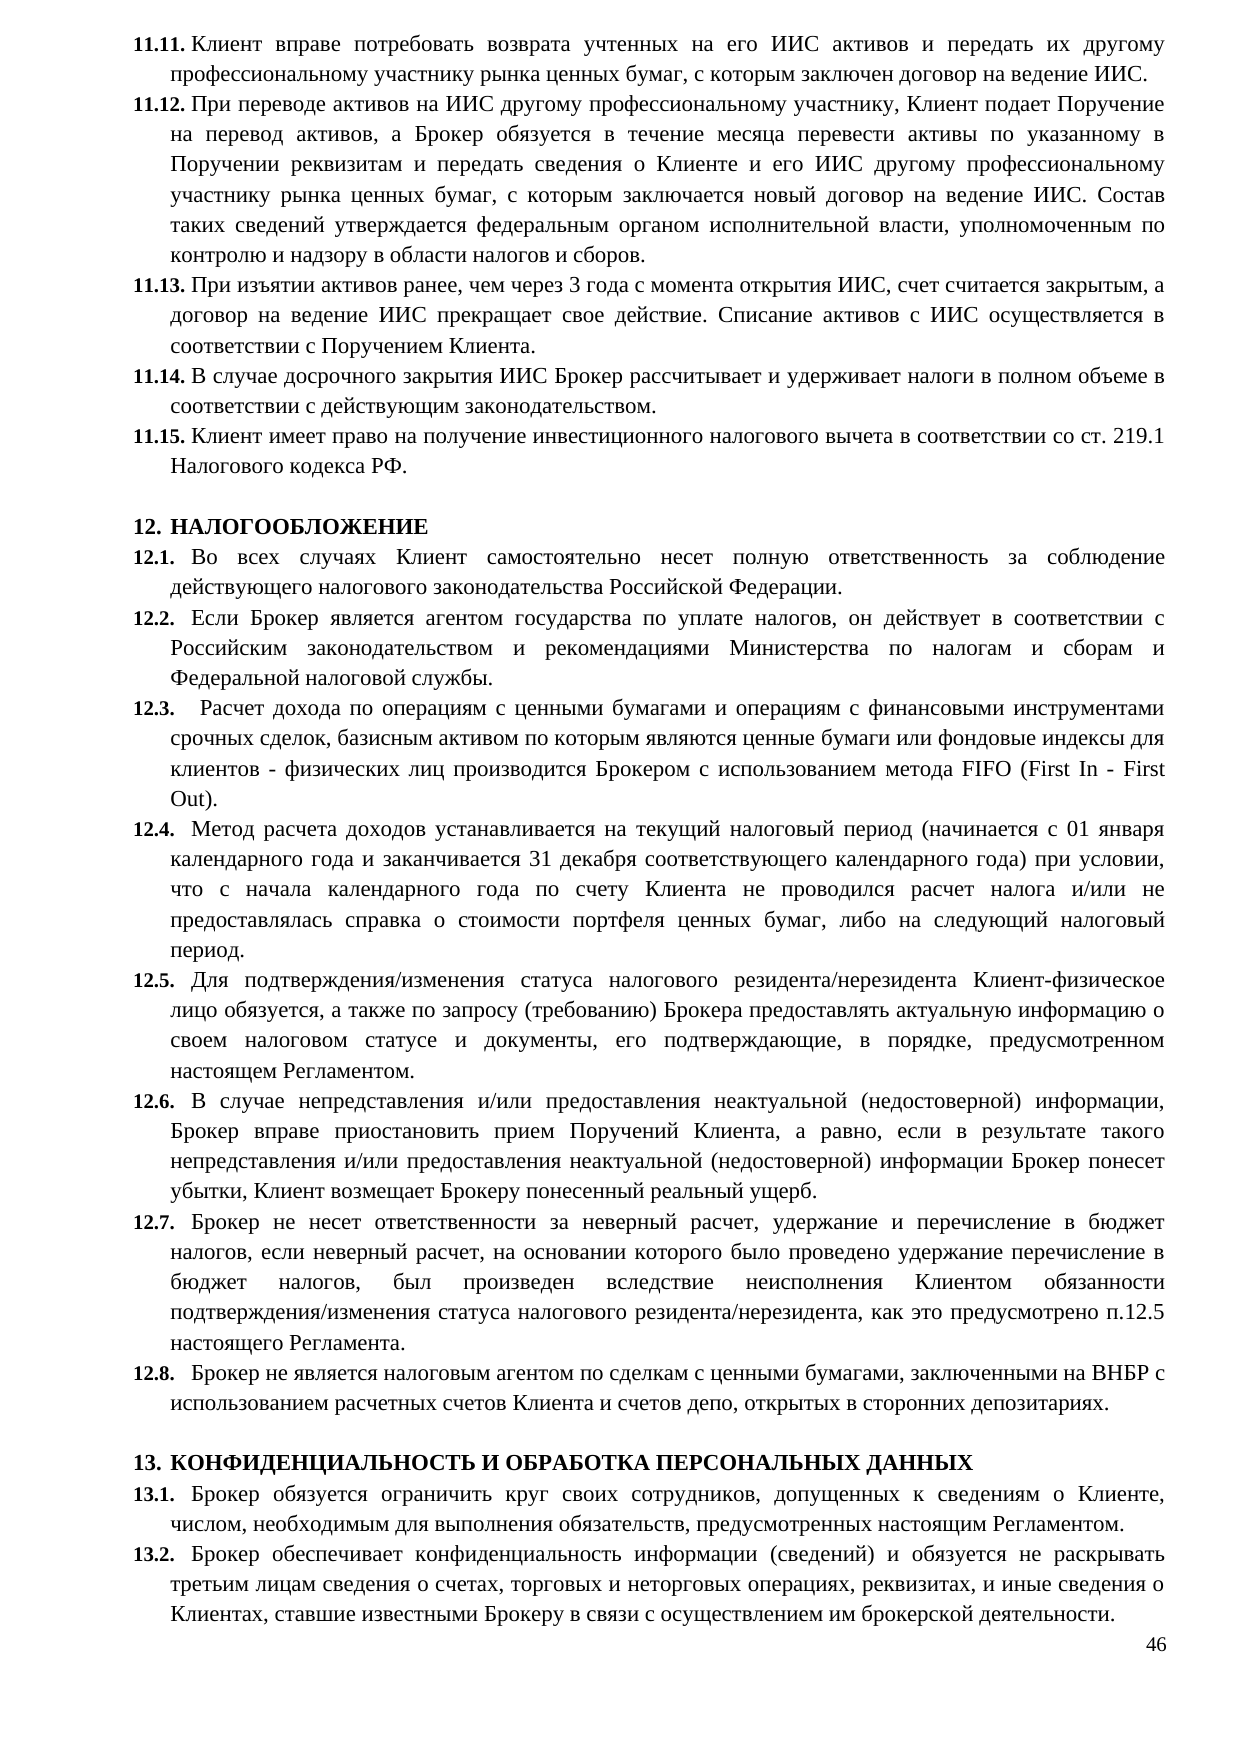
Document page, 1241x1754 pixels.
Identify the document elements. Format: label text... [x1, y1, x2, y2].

subtitle КОНФИДЕНЦИАЛЬНОСТЬ И ОБРАБОТКА ПЕРСОНАЛЬНЫХ ДАННЫХ [133, 1449, 1167, 1476]
list Клиент имеет право на получение инвестиционного налогового вычета в соответствии со ст. 219.1 Налогового кодекса РФ. [133, 422, 1167, 479]
list Метод расчета доходов устанавливается на текущий налоговый период (начинается с 01 января календарного года и заканчивается 31 декабря соответствующего календарного года) при условии, что с начала календарного года по счету Клиента не проводился расчет налога и/или не предоставлялась справка о стоимости портфеля ценных бумаг, либо на следующий налоговый период. [133, 815, 1167, 962]
list Клиент вправе потребовать возврата учтенных на его ИИС активов и передать их другому профессиональному участнику рынка ценных бумаг, с которым заключен договор на ведение ИИС. [133, 29, 1167, 86]
list При переводе активов на ИИС другому профессиональному участнику, Клиент подает Поручение на перевод активов, а Брокер обязуется в течение месяца перевести активы по указанному в Поручении реквизитам и передать сведения о Клиенте и его ИИС другому профессиональному участнику рынка ценных бумаг, с которым заключается новый договор на ведение ИИС. Состав таких сведений утверждается федеральным органом исполнительной власти, уполномоченным по контролю и надзору в области налогов и сборов. [133, 90, 1167, 267]
list Брокер не несет ответственности за неверный расчет, удержание и перечисление в бюджет налогов, если неверный расчет, на основании которого было проведено удержание перечисление в бюджет налогов, был произведен вследствие неисполнения Клиентом обязанности подтверждения/изменения статуса налогового резидента/нерезидента, как это предусмотрено п.12.5 настоящего Регламента. [133, 1208, 1167, 1355]
list При изъятии активов ранее, чем через 3 года с момента открытия ИИС, счет считается закрытым, а договор на ведение ИИС прекращает свое действие. Списание активов с ИИС осуществляется в соответствии с Поручением Клиента. [133, 271, 1167, 358]
list Если Брокер является агентом государства по уплате налогов, он действует в соответствии с Российским законодательством и рекомендациями Министерства по налогам и сборам и Федеральной налоговой службы. [133, 603, 1167, 690]
list Во всех случаях Клиент самостоятельно несет полную ответственность за соблюдение действующего налогового законодательства Российской Федерации. [133, 543, 1167, 600]
list Брокер обеспечивает конфиденциальность информации (сведений) и обязуется не раскрывать третьим лицам сведения о счетах, торговых и неторговых операциях, реквизитах, и иные сведения о Клиентах, ставшие известными Брокеру в связи с осуществлением им брокерской деятельности. [133, 1540, 1167, 1627]
list В случае непредставления и/или предоставления неактуальной (недостоверной) информации, Брокер вправе приостановить прием Поручений Клиента, а равно, если в результате такого непредставления и/или предоставления неактуальной (недостоверной) информации Брокер понесет убытки, Клиент возмещает Брокеру понесенный реальный ущерб. [133, 1087, 1167, 1204]
subtitle НАЛОГООБЛОЖЕНИЕ [133, 513, 1167, 539]
list Расчет дохода по операциям с ценными бумагами и операциям с финансовыми инструментами срочных сделок, базисным активом по которым являются ценные бумаги или фондовые индексы для клиентов - физических лиц производится Брокером с использованием метода FIFO (First In - First Out). [133, 694, 1167, 811]
list Брокер обязуется ограничить круг своих сотрудников, допущенных к сведениям о Клиенте, числом, необходимым для выполнения обязательств, предусмотренных настоящим Регламентом. [133, 1479, 1167, 1536]
list Для подтверждения/изменения статуса налогового резидента/нерезидента Клиент-физическое лицо обязуется, а также по запросу (требованию) Брокера предоставлять актуальную информацию о своем налоговом статусе и документы, его подтверждающие, в порядке, предусмотренном настоящем Регламентом. [133, 966, 1167, 1083]
list В случае досрочного закрытия ИИС Брокер рассчитывает и удерживает налоги в полном объеме в соответствии с действующим законодательством. [133, 362, 1167, 418]
list Брокер не является налоговым агентом по сделкам с ценными бумагами, заключенными на ВНБР с использованием расчетных счетов Клиента и счетов депо, открытых в сторонних депозитариях. [133, 1359, 1167, 1415]
